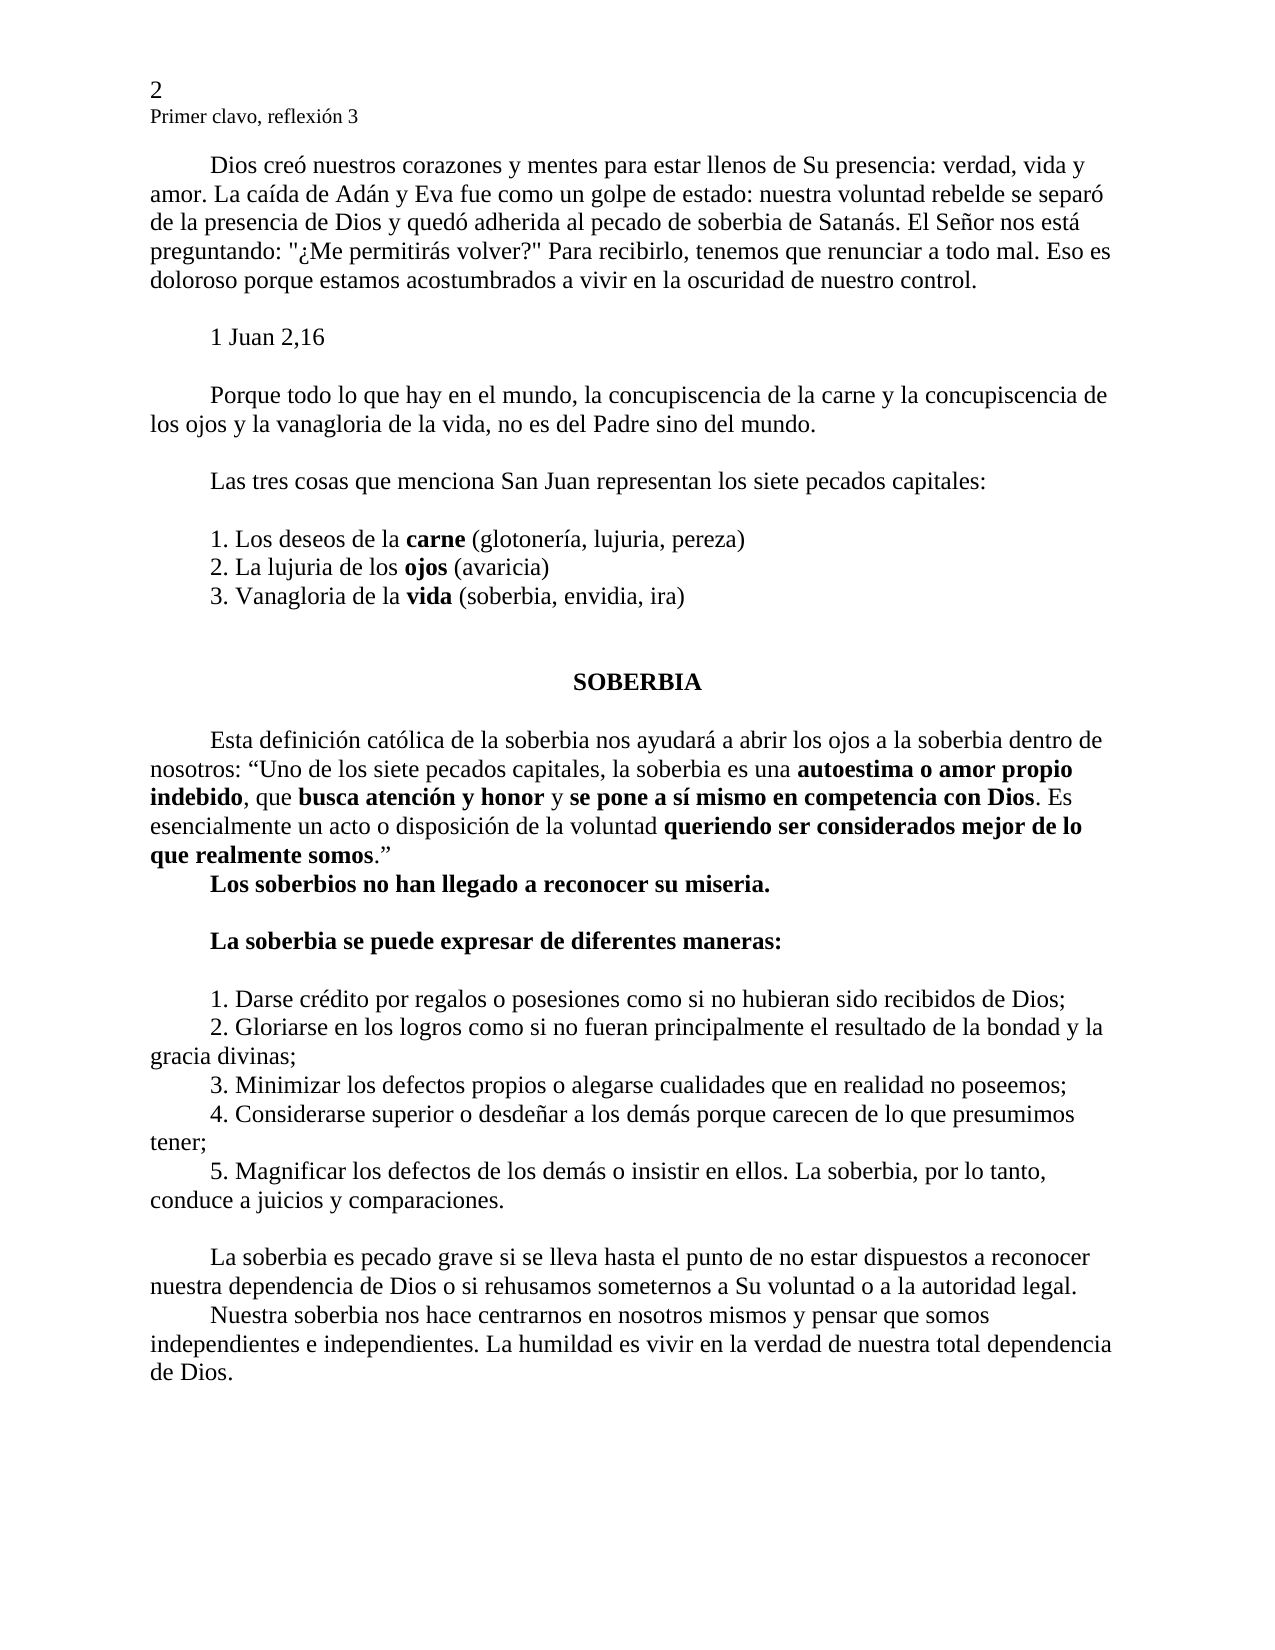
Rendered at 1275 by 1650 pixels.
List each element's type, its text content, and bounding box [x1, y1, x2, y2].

text Las tres cosas que menciona San Juan representan los siete pecados capitales: [150, 466, 1125, 495]
text 3. Minimizar los defectos propios o alegarse cualidades que en realidad no poseemos; [150, 1070, 1125, 1099]
text La soberbia se puede expresar de diferentes maneras: [150, 926, 1125, 955]
text Dios creó nuestros corazones y mentes para estar llenos de Su presencia: verdad, vida y amor. La caída de Adán y Eva fue como un golpe de estado: nuestra voluntad rebelde se separó de la presencia de Dios y quedó adherida al pecado de soberbia de Satanás. El Señor nos está preguntando: "¿Me permitirás volver?" Para recibirlo, tenemos que renunciar a todo mal. Eso es doloroso porque estamos acostumbrados a vivir en la oscuridad de nuestro control. [150, 150, 1125, 294]
text La soberbia es pecado grave si se lleva hasta el punto de no estar dispuestos a reconocer nuestra dependencia de Dios o si rehusamos someternos a Su voluntad o a la autoridad legal. [150, 1242, 1125, 1300]
text 1. Los deseos de la carne (glotonería, lujuria, pereza) [150, 524, 1125, 552]
text 4. Considerarse superior o desdeñar a los demás porque carecen de lo que presumimos tener; [150, 1099, 1125, 1156]
text Esta definición católica de la soberbia nos ayudará a abrir los ojos a la soberbia dentro de nosotros: “Uno de los siete pecados capitales, la soberbia es una autoestima o amor propio indebido, que busca atención y honor y se pone a sí mismo en competencia con Dios. Es esencialmente un acto o disposición de la voluntad queriendo ser considerados mejor de lo que realmente somos.” [150, 725, 1125, 869]
text Porque todo lo que hay en el mundo, la concupiscencia de la carne y la concupiscencia de los ojos y la vanagloria de la vida, no es del Padre sino del mundo. [150, 380, 1125, 437]
text 3. Vanagloria de la vida (soberbia, envidia, ira) [150, 581, 1125, 610]
text 2. La lujuria de los ojos (avaricia) [150, 552, 1125, 581]
text 1. Darse crédito por regalos o posesiones como si no hubieran sido recibidos de Dios; [150, 984, 1125, 1012]
text 2. Gloriarse en los logros como si no fueran principalmente el resultado de la bondad y la gracia divinas; [150, 1012, 1125, 1070]
text 5. Magnificar los defectos de los demás o insistir en ellos. La soberbia, por lo tanto, conduce a juicios y comparaciones. [150, 1156, 1125, 1214]
text SOBERBIA [150, 667, 1125, 696]
text 1 Juan 2,16 [150, 322, 1125, 351]
text Los soberbios no han llegado a reconocer su miseria. [150, 869, 1125, 897]
text Nuestra soberbia nos hace centrarnos en nosotros mismos y pensar que somos independientes e independientes. La humildad es vivir en la verdad de nuestra total dependencia de Dios. [150, 1300, 1125, 1386]
